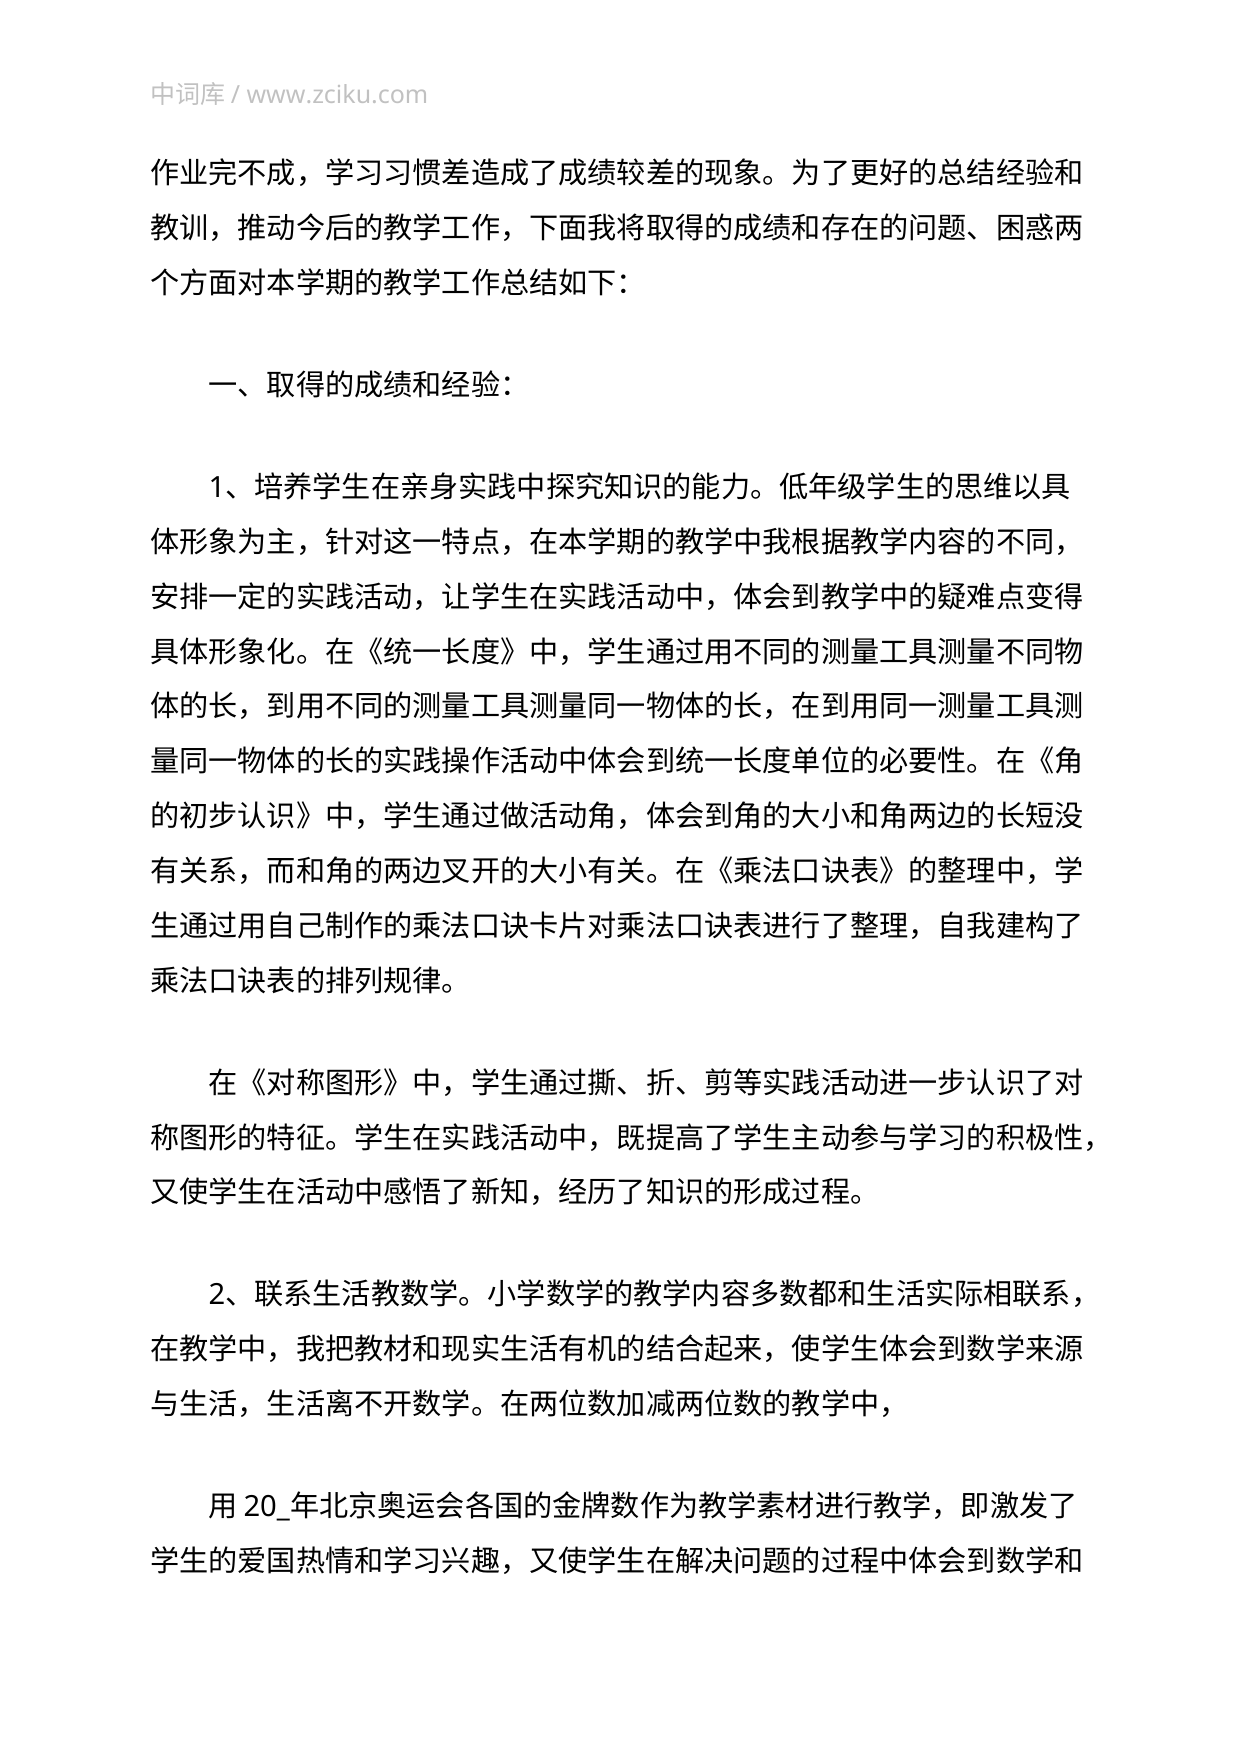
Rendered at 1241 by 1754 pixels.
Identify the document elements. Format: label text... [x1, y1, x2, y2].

text 在《对称图形》中，学生通过撕、折、剪等实践活动进一步认识了对称图形的特征。学生在实践活动中，既提高了学生主动参与学习的积极性，又使学生在活动中感悟了新知，经历了知识的形成过程。 [150, 1059, 1090, 1211]
text 一、取得的成绩和经验： [150, 362, 1090, 404]
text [150, 150, 1090, 302]
text 1、培养学生在亲身实践中探究知识的能力。低年级学生的思维以具体形象为主，针对这一特点，在本学期的教学中我根据教学内容的不同，安排一定的实践活动，让学生在实践活动中，体会到教学中的疑难点变得具体形象化。在《统一长度》中，学生通过用不同的测量工具测量不同物体的长，到用不同的测量工具测量同一物体的长，在到用同一测量工具测量同一物体的长的实践操作活动中体会到统一长度单位的必要性。在《角的初步认识》中，学生通过做活动角，体会到角的大小和角两边的长短没有关系，而和角的两边叉开的大小有关。在《乘法口诀表》的整理中，学生通过用自己制作的乘法口诀卡片对乘法口诀表进行了整理，自我建构了乘法口诀表的排列规律。 [150, 463, 1090, 1000]
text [150, 1482, 1090, 1580]
text 2、联系生活教数学。小学数学的教学内容多数都和生活实际相联系，在教学中，我把教材和现实生活有机的结合起来，使学生体会到数学来源与生活，生活离不开数学。在两位数加减两位数的教学中， [150, 1271, 1090, 1423]
